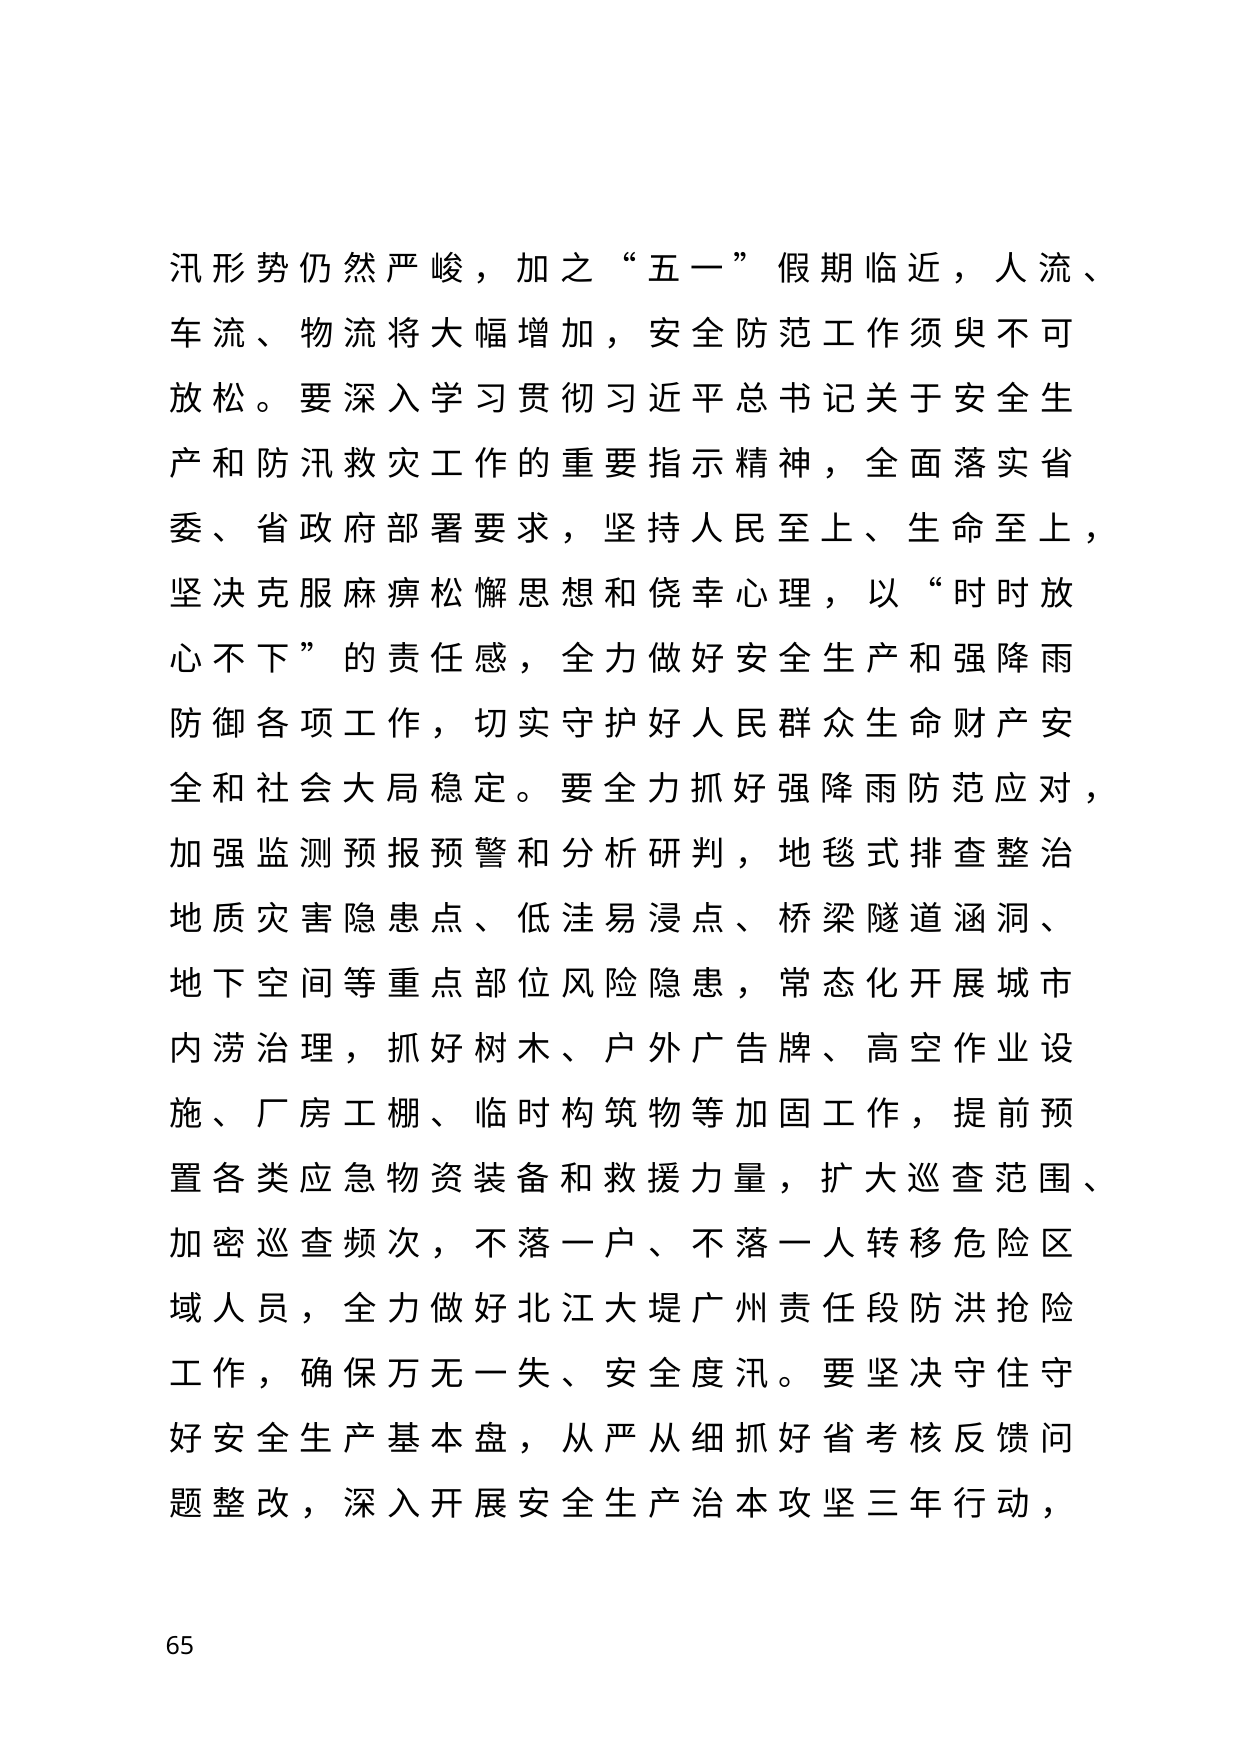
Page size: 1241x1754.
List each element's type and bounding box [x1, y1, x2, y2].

text [169, 233, 1083, 1533]
